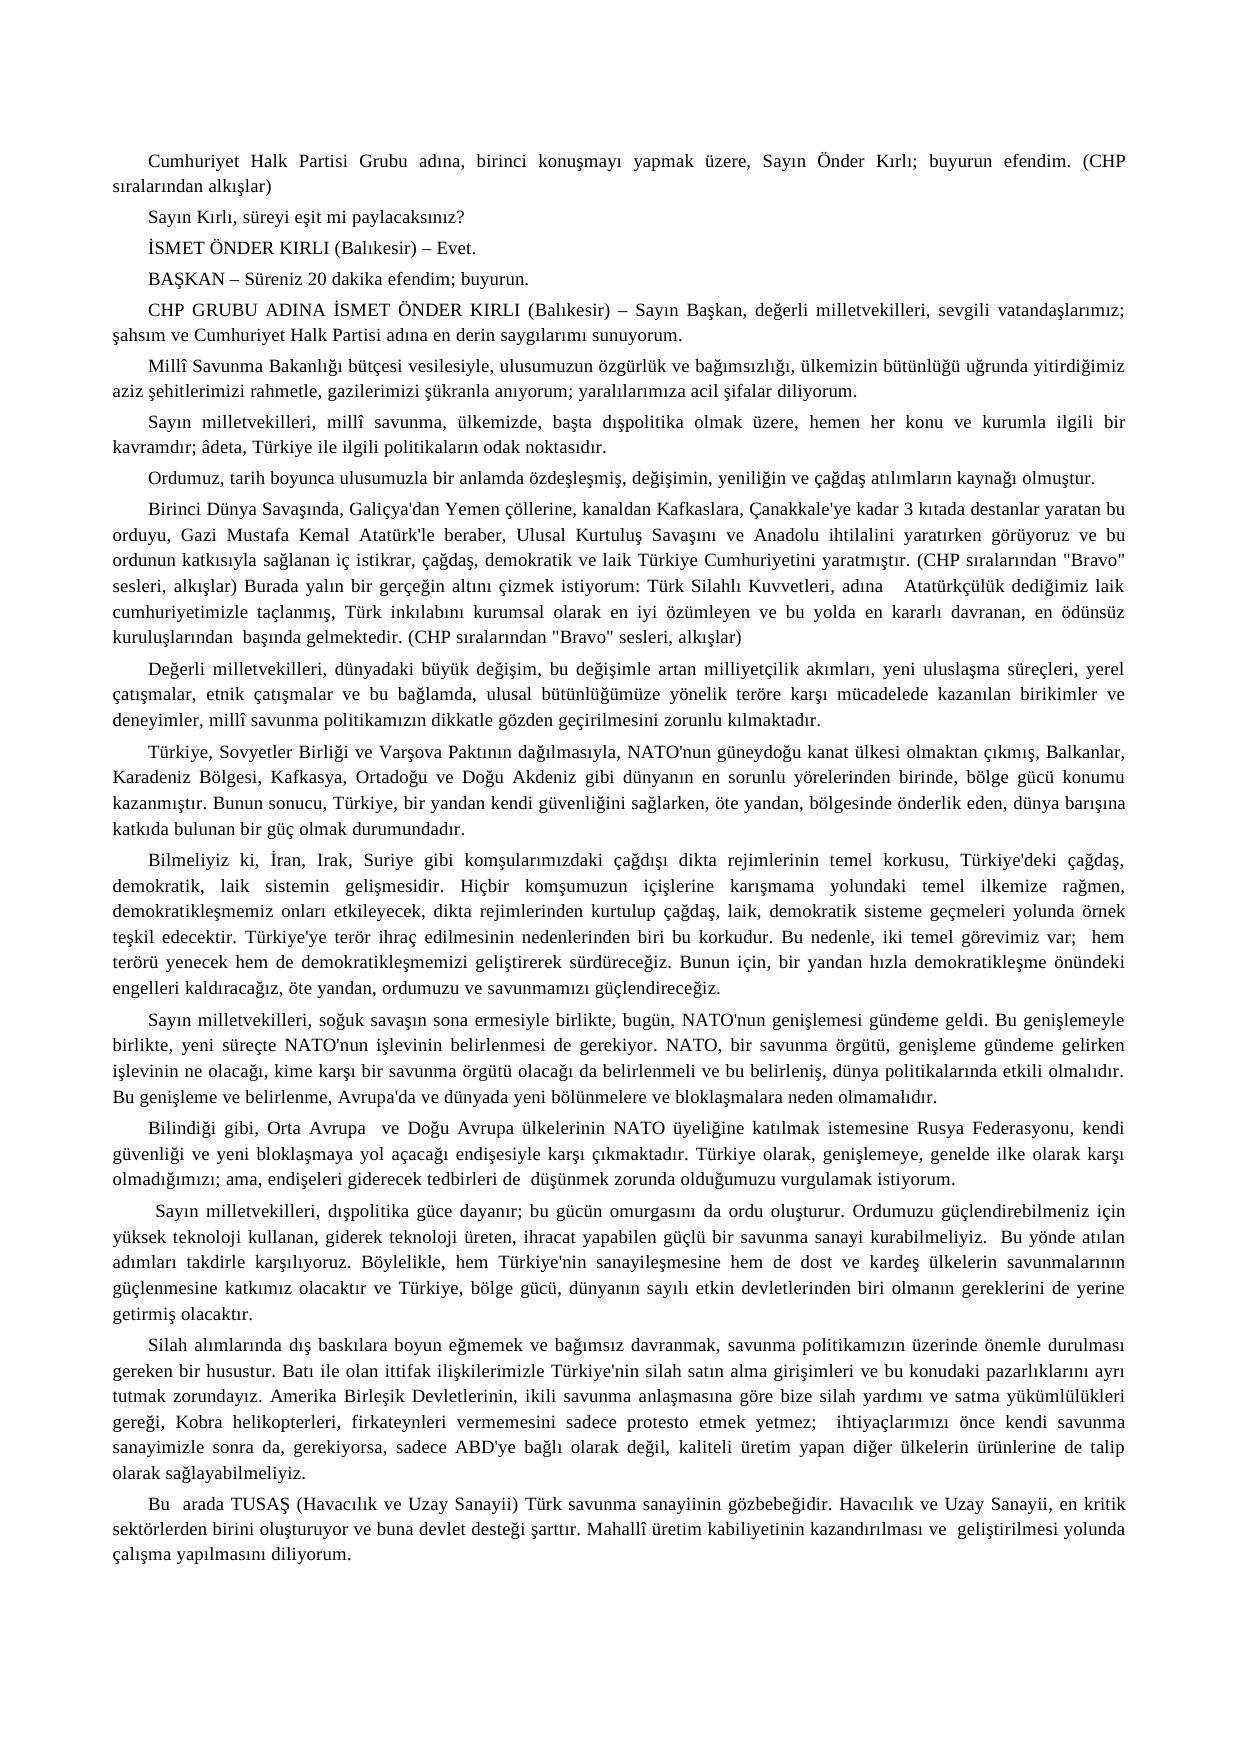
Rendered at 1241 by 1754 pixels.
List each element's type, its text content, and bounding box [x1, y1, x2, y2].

text Değerli milletvekilleri, dünyadaki büyük değişim, bu değişimle artan milliyetçilik akımları, yeni uluslaşma süreçleri, yerel çatışmalar, etnik çatışmalar ve bu bağlamda, ulusal bütünlüğümüze yönelik teröre karşı mücadelede kazanılan birikimler ve deneyimler, millî savunma politikamızın dikkatle gözden geçirilmesini zorunlu kılmaktadır. [112, 655, 1128, 732]
text Birinci Dünya Savaşında, Galiçya'dan Yemen çöllerine, kanaldan Kafkaslara, Çanakkale'ye kadar 3 kıtada destanlar yaratan bu orduyu, Gazi Mustafa Kemal Atatürk'le beraber, Ulusal Kurtuluş Savaşını ve Anadolu ihtilalini yaratırken görüyoruz ve bu ordunun katkısıyla sağlanan iç istikrar, çağdaş, demokratik ve laik Türkiye Cumhuriyetini yaratmıştır. (CHP sıralarından "Bravo" sesleri, alkışlar) Burada yalın bir gerçeğin altını çizmek istiyorum: Türk Silahlı Kuvvetleri, adına Atatürkçülük dediğimiz laik cumhuriyetimizle taçlanmış, Türk inkılabını kurumsal olarak en iyi özümleyen ve bu yolda en kararlı davranan, en ödünsüz kuruluşlarından başında gelmektedir. (CHP sıralarından "Bravo" sesleri, alkışlar) [112, 495, 1128, 649]
text Ordumuz, tarih boyunca ulusumuzla bir anlamda özdeşleşmiş, değişimin, yeniliğin ve çağdaş atılımların kaynağı olmuştur. [112, 464, 1128, 489]
text Sayın Kırlı, süreyi eşit mi paylacaksınız? [112, 203, 1128, 228]
text Türkiye, Sovyetler Birliği ve Varşova Paktının dağılmasıyla, NATO'nun güneydoğu kanat ülkesi olmaktan çıkmış, Balkanlar, Karadeniz Bölgesi, Kafkasya, Ortadoğu ve Doğu Akdeniz gibi dünyanın en sorunlu yörelerinden birinde, bölge gücü konumu kazanmıştır. Bunun sonucu, Türkiye, bir yandan kendi güvenliğini sağlarken, öte yandan, bölgesinde önderlik eden, dünya barışına katkıda bulunan bir güç olmak durumundadır. [112, 738, 1128, 840]
text Bilindiği gibi, Orta Avrupa ve Doğu Avrupa ülkelerinin NATO üyeliğine katılmak istemesine Rusya Federasyonu, kendi güvenliği ve yeni bloklaşmaya yol açacağı endişesiyle karşı çıkmaktadır. Türkiye olarak, genişlemeye, genelde ilke olarak karşı olmadığımızı; ama, endişeleri giderecek tedbirleri de düşünmek zorunda olduğumuzu vurgulamak istiyorum. [112, 1114, 1128, 1191]
text Sayın milletvekilleri, soğuk savaşın sona ermesiyle birlikte, bugün, NATO'nun genişlemesi gündeme geldi. Bu genişlemeyle birlikte, yeni süreçte NATO'nun işlevinin belirlenmesi de gerekiyor. NATO, bir savunma örgütü, genişleme gündeme gelirken işlevinin ne olacağı, kime karşı bir savunma örgütü olacağı da belirlenmeli ve bu belirleniş, dünya politikalarında etkili olmalıdır. Bu genişleme ve belirlenme, Avrupa'da ve dünyada yeni bölünmelere ve bloklaşmalara neden olmamalıdır. [112, 1006, 1128, 1108]
text Silah alımlarında dış baskılara boyun eğmemek ve bağımsız davranmak, savunma politikamızın üzerinde önemle durulması gereken bir husustur. Batı ile olan ittifak ilişkilerimizle Türkiye'nin silah satın alma girişimleri ve bu konudaki pazarlıklarını ayrı tutmak zorundayız. Amerika Birleşik Devletlerinin, ikili savunma anlaşmasına göre bize silah yardımı ve satma yükümlülükleri gereği, Kobra helikopterleri, firkateynleri vermemesini sadece protesto etmek yetmez; ihtiyaçlarımızı önce kendi savunma sanayimizle sonra da, gerekiyorsa, sadece ABD'ye bağlı olarak değil, kaliteli üretim yapan diğer ülkelerin ürünlerine de talip olarak sağlayabilmeliyiz. [112, 1331, 1128, 1485]
text Sayın milletvekilleri, millî savunma, ülkemizde, başta dışpolitika olmak üzere, hemen her konu ve kurumla ilgili bir kavramdır; âdeta, Türkiye ile ilgili politikaların odak noktasıdır. [112, 408, 1128, 458]
text Millî Savunma Bakanlığı bütçesi vesilesiyle, ulusumuzun özgürlük ve bağımsızlığı, ülkemizin bütünlüğü uğrunda yitirdiğimiz aziz şehitlerimizi rahmetle, gazilerimizi şükranla anıyorum; yaralılarımıza acil şifalar diliyorum. [112, 352, 1128, 402]
text İSMET ÖNDER KIRLI (Balıkesir) – Evet. [112, 234, 1128, 259]
text Sayın milletvekilleri, dışpolitika güce dayanır; bu gücün omurgasını da ordu oluşturur. Ordumuzu güçlendirebilmeniz için yüksek teknoloji kullanan, giderek teknoloji üreten, ihracat yapabilen güçlü bir savunma sanayi kurabilmeliyiz. Bu yönde atılan adımları takdirle karşılıyoruz. Böylelikle, hem Türkiye'nin sanayileşmesine hem de dost ve kardeş ülkelerin savunmalarının güçlenmesine katkımız olacaktır ve Türkiye, bölge gücü, dünyanın sayılı etkin devletlerinden biri olmanın gereklerini de yerine getirmiş olacaktır. [112, 1197, 1128, 1325]
text Bu arada TUSAŞ (Havacılık ve Uzay Sanayii) Türk savunma sanayiinin gözbebeğidir. Havacılık ve Uzay Sanayii, en kritik sektörlerden birini oluşturuyor ve buna devlet desteği şarttır. Mahallî üretim kabiliyetinin kazandırılması ve geliştirilmesi yolunda çalışma yapılmasını diliyorum. [112, 1491, 1128, 1566]
text CHP GRUBU ADINA İSMET ÖNDER KIRLI (Balıkesir) – Sayın Başkan, değerli milletvekilleri, sevgili vatandaşlarımız; şahsım ve Cumhuriyet Halk Partisi adına en derin saygılarımı sunuyorum. [112, 296, 1128, 346]
text BAŞKAN – Süreniz 20 dakika efendim; buyurun. [112, 265, 1128, 290]
text Cumhuriyet Halk Partisi Grubu adına, birinci konuşmayı yapmak üzere, Sayın Önder Kırlı; buyurun efendim. (CHP sıralarından alkışlar) [112, 148, 1128, 198]
text Bilmeliyiz ki, İran, Irak, Suriye gibi komşularımızdaki çağdışı dikta rejimlerinin temel korkusu, Türkiye'deki çağdaş, demokratik, laik sistemin gelişmesidir. Hiçbir komşumuzun içişlerine karışmama yolundaki temel ilkemize rağmen, demokratikleşmemiz onları etkileyecek, dikta rejimlerinden kurtulup çağdaş, laik, demokratik sisteme geçmeleri yolunda örnek teşkil edecektir. Türkiye'ye terör ihraç edilmesinin nedenlerinden biri bu korkudur. Bu nedenle, iki temel görevimiz var; hem terörü yenecek hem de demokratikleşmemizi geliştirerek sürdüreceğiz. Bunun için, bir yandan hızla demokratikleşme önündeki engelleri kaldıracağız, öte yandan, ordumuzu ve savunmamızı güçlendireceğiz. [112, 846, 1128, 1000]
